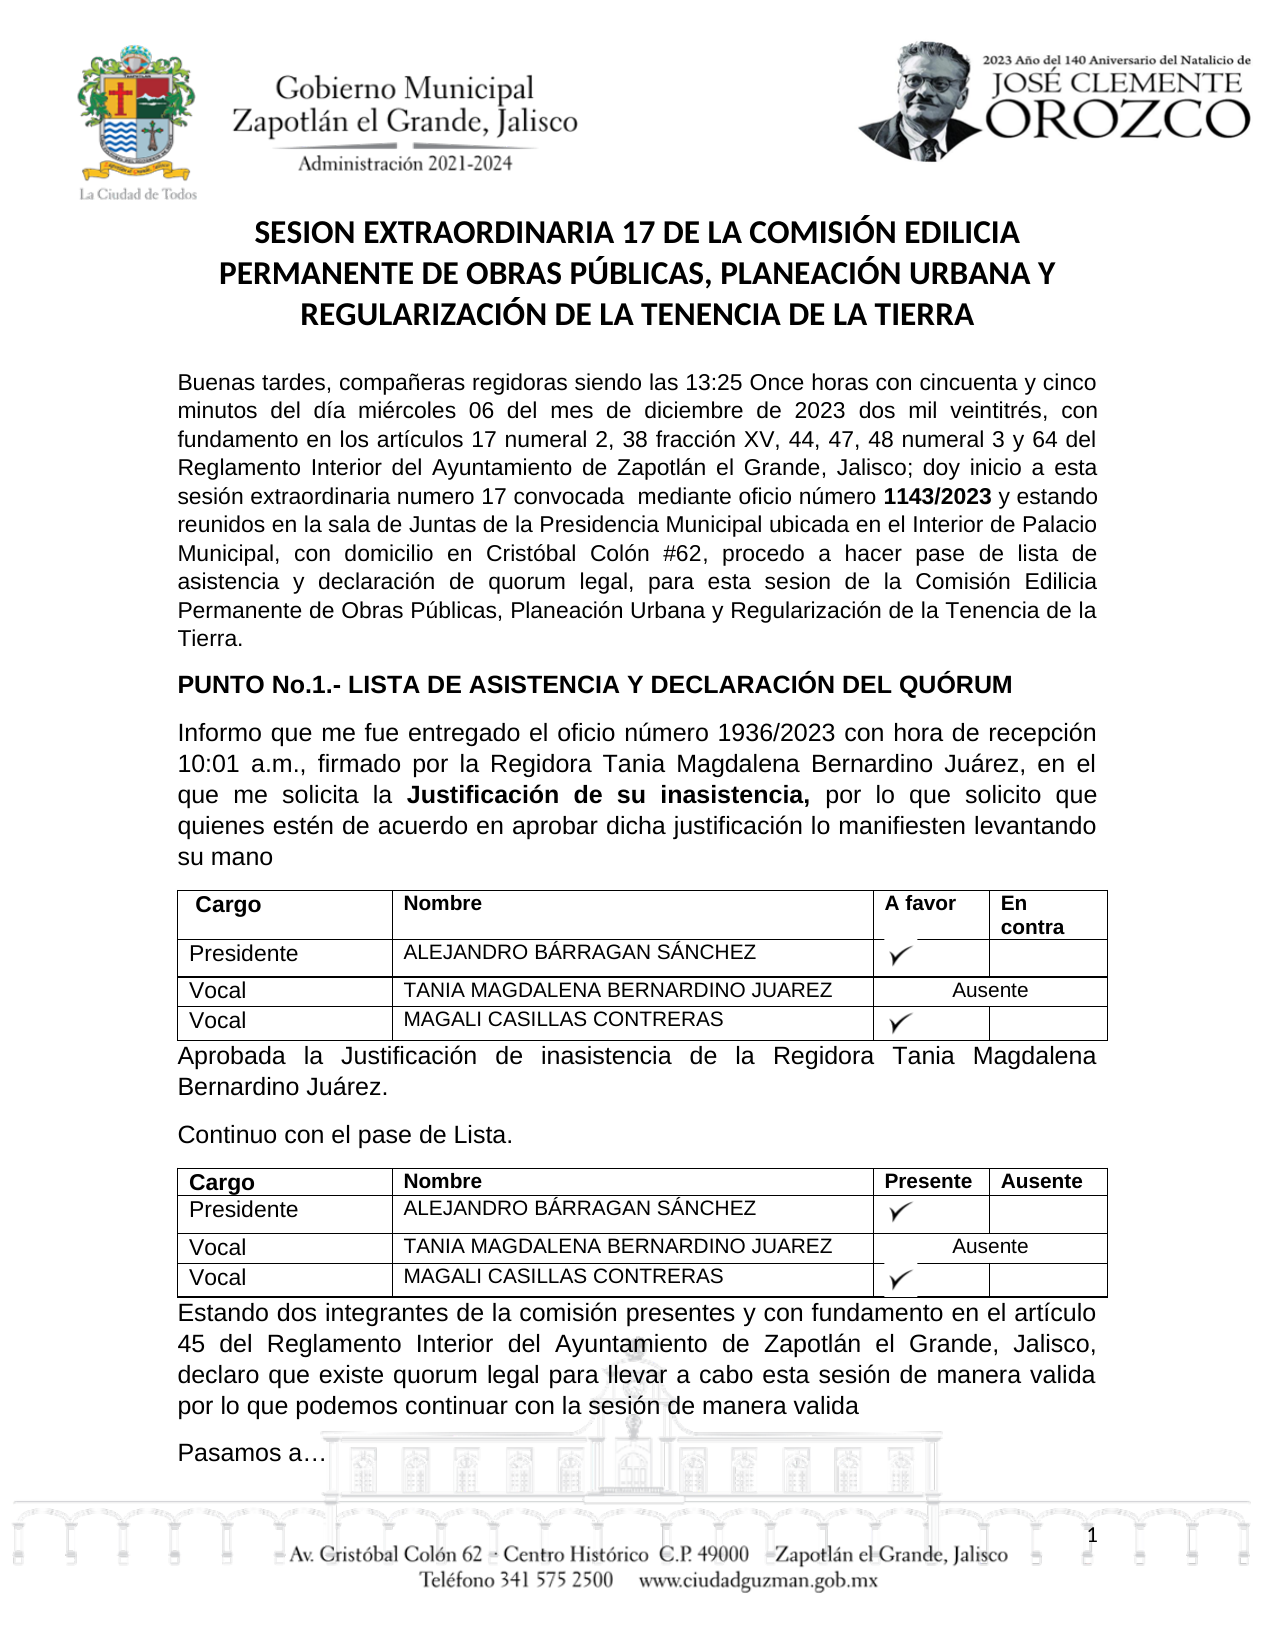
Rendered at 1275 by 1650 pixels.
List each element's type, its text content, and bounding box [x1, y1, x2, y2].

text Estando dos integrantes de la comisión presentes y con fundamento en el artículo 45 del Reglamento Interior del Ayuntamiento de Zapotlán el Grande, Jalisco, declaro que existe quorum legal para llevar a cabo esta sesión de manera valida por lo que podemos continuar con la sesión de manera valida [177, 1298, 1098, 1419]
table_cell Presidente [178, 1196, 392, 1233]
table_cell [874, 1196, 989, 1233]
table_cell [874, 1007, 884, 1040]
table_header Nombre [393, 1169, 873, 1195]
table_cell [990, 940, 1107, 976]
table_header En contra [990, 891, 1107, 939]
table_cell Vocal [178, 1234, 392, 1262]
table_cell Ausente [874, 978, 1107, 1006]
table_cell [990, 1264, 1107, 1296]
table_header A favor [874, 891, 989, 939]
table_cell TANIA MAGDALENA BERNARDINO JUAREZ [393, 1234, 873, 1262]
text Buenas tardes, compañeras regidoras siendo las 13:25 Once horas con cincuenta y cinco minutos del día miércoles 06 del mes de diciembre de 2023 dos mil veintitrés, con fundamento en los artículos 17 numeral 2, 38 fracción XV, 44, 47, 48 numeral 3 y 64 del Reglamento Interior del Ayuntamiento de Zapotlán el Grande, Jalisco; doy inicio a esta sesión extraordinaria numero 17 convocada mediante oficio número 1143/2023 y estando reunidos en la sala de Juntas de la Presidencia Municipal ubicada en el Interior de Palacio Municipal, con domicilio en Cristóbal Colón #62, procedo a hacer pase de lista de asistencia y declaración de quorum legal, para esta sesion de la Comisión Edilicia Permanente de Obras Públicas, Planeación Urbana y Regularización de la Tenencia de la Tierra. [177, 369, 1098, 651]
table_cell ALEJANDRO BÁRRAGAN SÁNCHEZ [393, 940, 873, 976]
table_header Nombre [393, 891, 873, 939]
picture [0, 0, 1270, 1635]
table_cell ALEJANDRO BÁRRAGAN SÁNCHEZ [393, 1196, 873, 1233]
text Pasamos a… [177, 1438, 1098, 1467]
text Continuo con el pase de Lista. [177, 1120, 1098, 1149]
table_cell Presidente [178, 940, 392, 976]
table_header Cargo [178, 891, 392, 939]
table_cell Vocal [178, 1007, 392, 1040]
table_cell [990, 1007, 1107, 1040]
table_header Cargo [178, 1169, 392, 1195]
table_cell [874, 940, 989, 976]
text Informo que me fue entregado el oficio número 1936/2023 con hora de recepción 10:01 a.m., firmado por la Regidora Tania Magdalena Bernardino Juárez, en el que me solicita la Justificación de su inasistencia, por lo que solicito que quienes estén de acuerdo en aprobar dicha justificación lo manifiesten levantando su mano [177, 718, 1098, 871]
table_header Ausente [990, 1169, 1107, 1195]
table_cell [918, 1007, 989, 1040]
text PUNTO No.1.- LISTA DE ASISTENCIA Y DECLARACIÓN DEL QUÓRUM [177, 670, 1098, 699]
table_cell [918, 1264, 989, 1296]
table_cell [874, 1264, 884, 1296]
table_cell Ausente [874, 1234, 1107, 1262]
table_cell MAGALI CASILLAS CONTRERAS [393, 1264, 873, 1296]
table_cell Vocal [178, 978, 392, 1006]
table_cell TANIA MAGDALENA BERNARDINO JUAREZ [393, 978, 873, 1006]
text SESION EXTRAORDINARIA 17 DE LA COMISIÓN EDILICIA PERMANENTE DE OBRAS PÚBLICAS, PLANEACIÓN URBANA Y REGULARIZACIÓN DE LA TENENCIA DE LA TIERRA [177, 211, 1098, 333]
text Aprobada la Justificación de inasistencia de la Regidora Tania Magdalena Bernardino Juárez. [177, 1041, 1098, 1101]
table_cell MAGALI CASILLAS CONTRERAS [393, 1007, 873, 1040]
table_cell Vocal [178, 1264, 392, 1296]
table_header Presente [874, 1169, 989, 1195]
table_cell [990, 1196, 1107, 1233]
